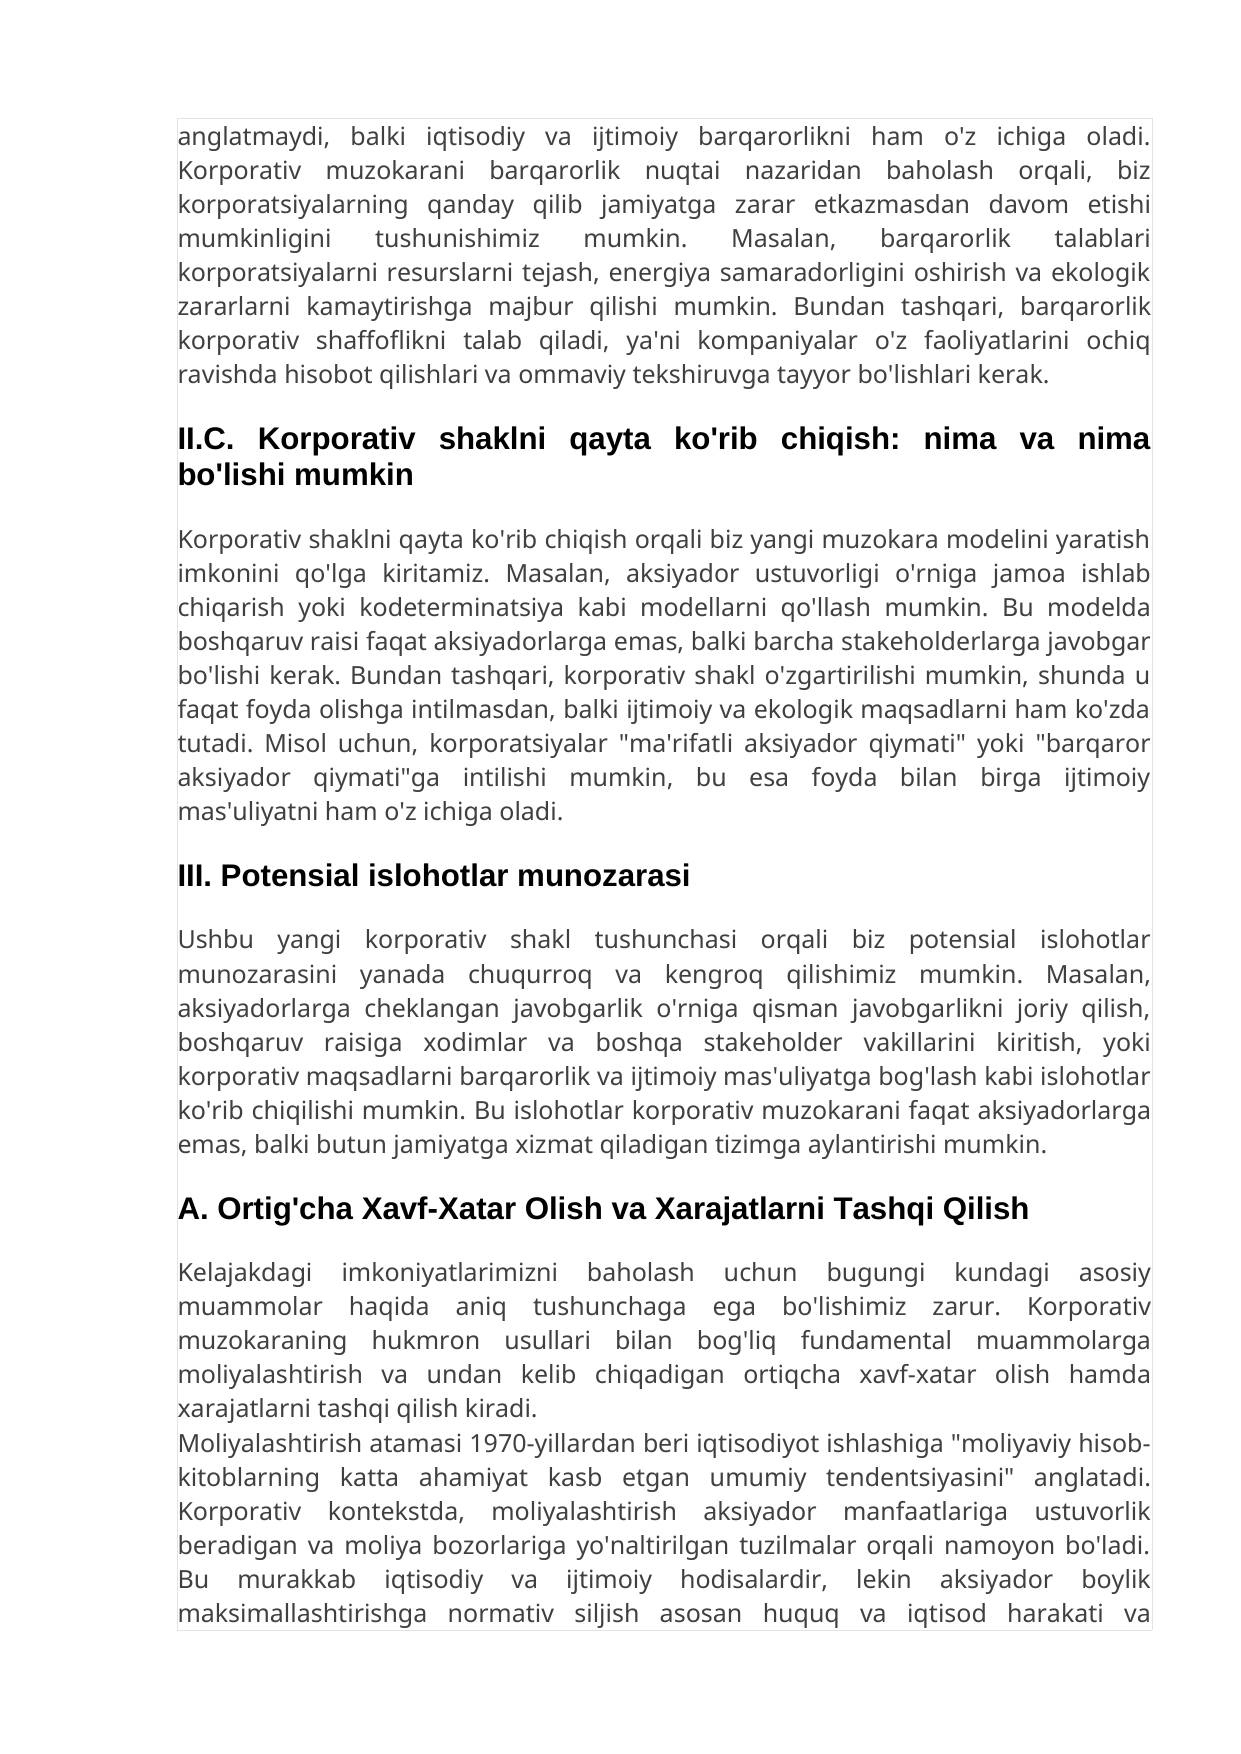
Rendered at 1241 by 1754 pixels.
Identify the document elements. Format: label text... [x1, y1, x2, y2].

text Ushbu yangi korporativ shakl tushunchasi orqali biz potensial islohotlar munozarasini yanada chuqurroq va kengroq qilishimiz mumkin. Masalan, aksiyadorlarga cheklangan javobgarlik o'rniga qisman javobgarlikni joriy qilish, boshqaruv raisiga xodimlar va boshqa stakeholder vakillarini kiritish, yoki korporativ maqsadlarni barqarorlik va ijtimoiy mas'uliyatga bog'lash kabi islohotlar ko'rib chiqilishi mumkin. Bu islohotlar korporativ muzokarani faqat aksiyadorlarga emas, balki butun jamiyatga xizmat qiladigan tizimga aylantirishi mumkin. [178, 922, 1152, 1161]
text Kelajakdagi imkoniyatlarimizni baholash uchun bugungi kundagi asosiy muammolar haqida aniq tushunchaga ega bo'lishimiz zarur. Korporativ muzokaraning hukmron usullari bilan bog'liq fundamental muammolarga moliyalashtirish va undan kelib chiqadigan ortiqcha xavf-xatar olish hamda xarajatlarni tashqi qilish kiradi. [178, 1254, 1152, 1425]
text III. Potensial islohotlar munozarasi [178, 857, 1152, 893]
text II.C. Korporativ shaklni qayta ko'rib chiqish: nima va nima bo'lishi mumkin [178, 420, 1152, 492]
text Korporativ shaklni qayta ko'rib chiqish orqali biz yangi muzokara modelini yaratish imkonini qo'lga kiritamiz. Masalan, aksiyador ustuvorligi o'rniga jamoa ishlab chiqarish yoki kodeterminatsiya kabi modellarni qo'llash mumkin. Bu modelda boshqaruv raisi faqat aksiyadorlarga emas, balki barcha stakeholderlarga javobgar bo'lishi kerak. Bundan tashqari, korporativ shakl o'zgartirilishi mumkin, shunda u faqat foyda olishga intilmasdan, balki ijtimoiy va ekologik maqsadlarni ham ko'zda tutadi. Misol uchun, korporatsiyalar "ma'rifatli aksiyador qiymati" yoki "barqaror aksiyador qiymati"ga intilishi mumkin, bu esa foyda bilan birga ijtimoiy mas'uliyatni ham o'z ichiga oladi. [178, 521, 1152, 828]
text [178, 119, 1152, 391]
text A. Ortig'cha Xavf-Xatar Olish va Xarajatlarni Tashqi Qilish [178, 1189, 1152, 1226]
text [178, 1425, 1152, 1630]
